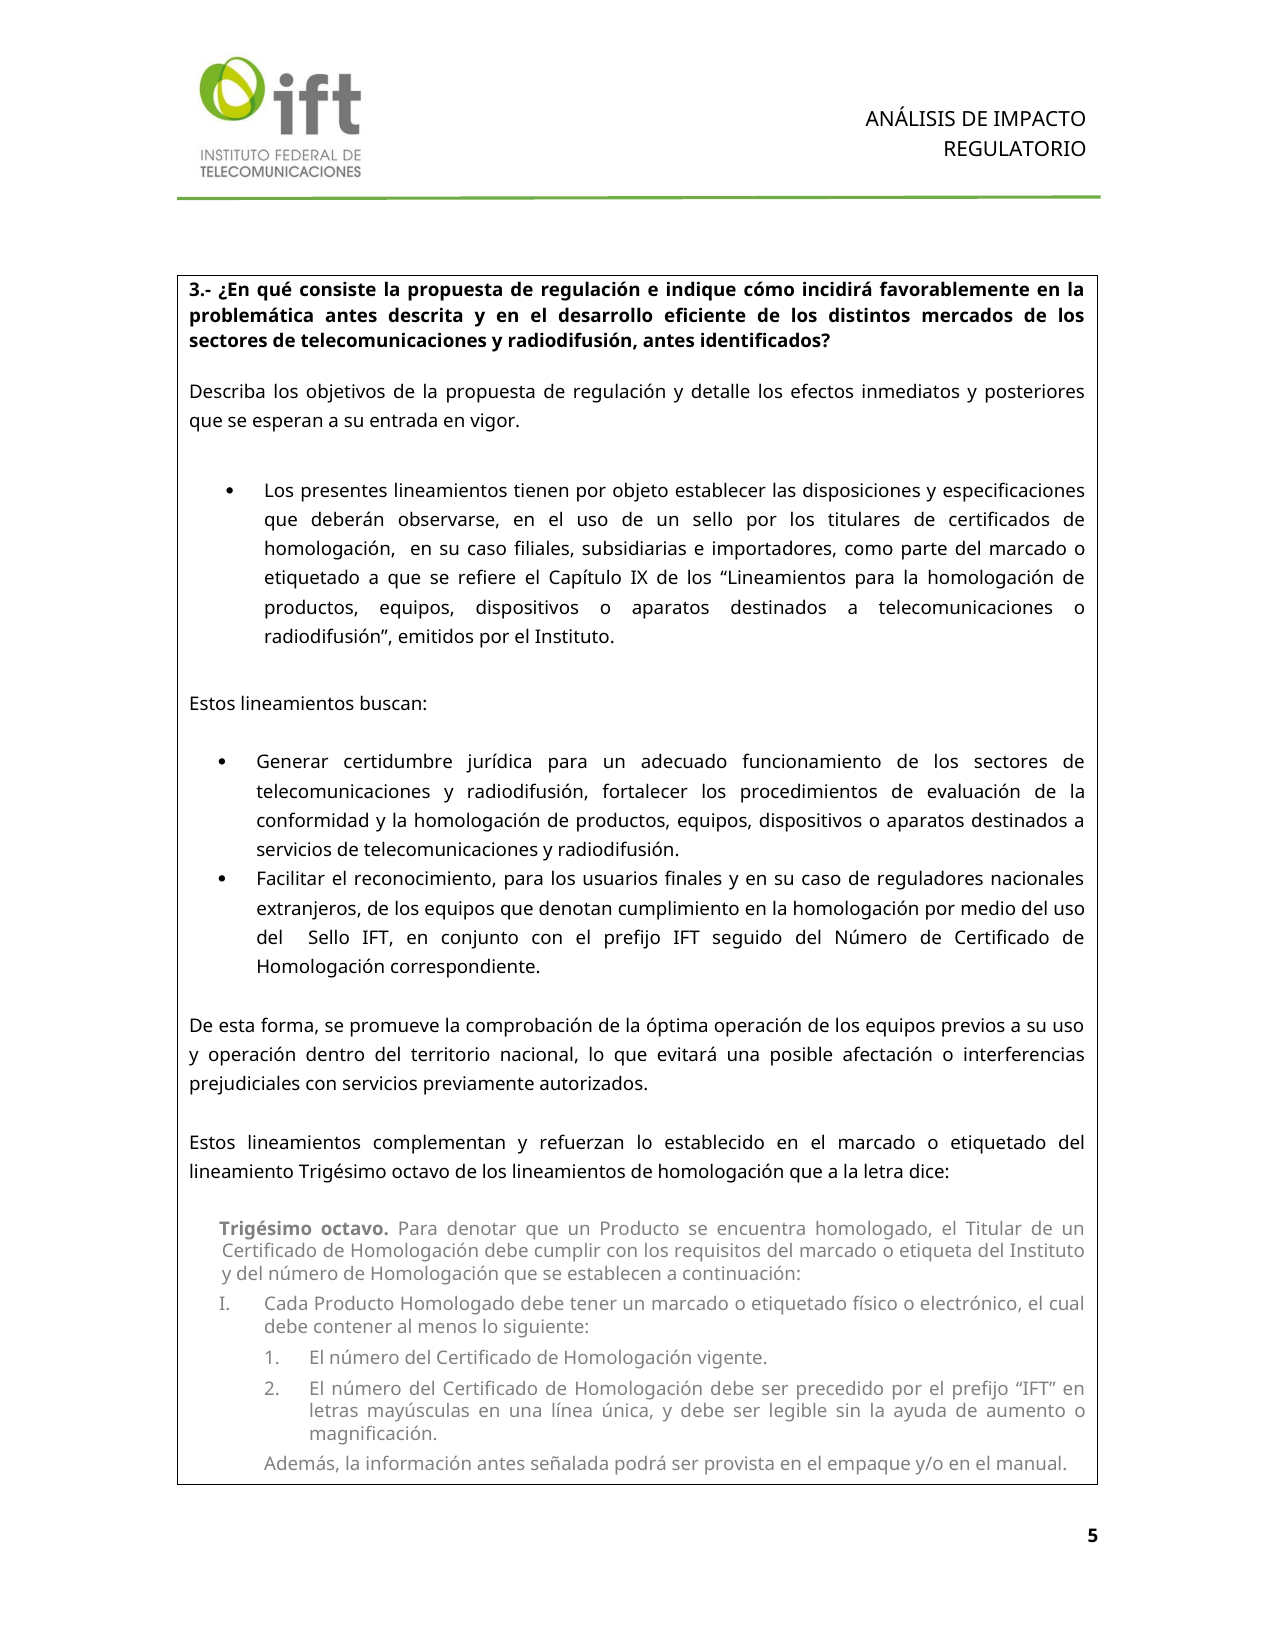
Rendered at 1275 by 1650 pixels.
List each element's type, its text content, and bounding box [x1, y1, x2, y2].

picture [177, 52, 390, 196]
